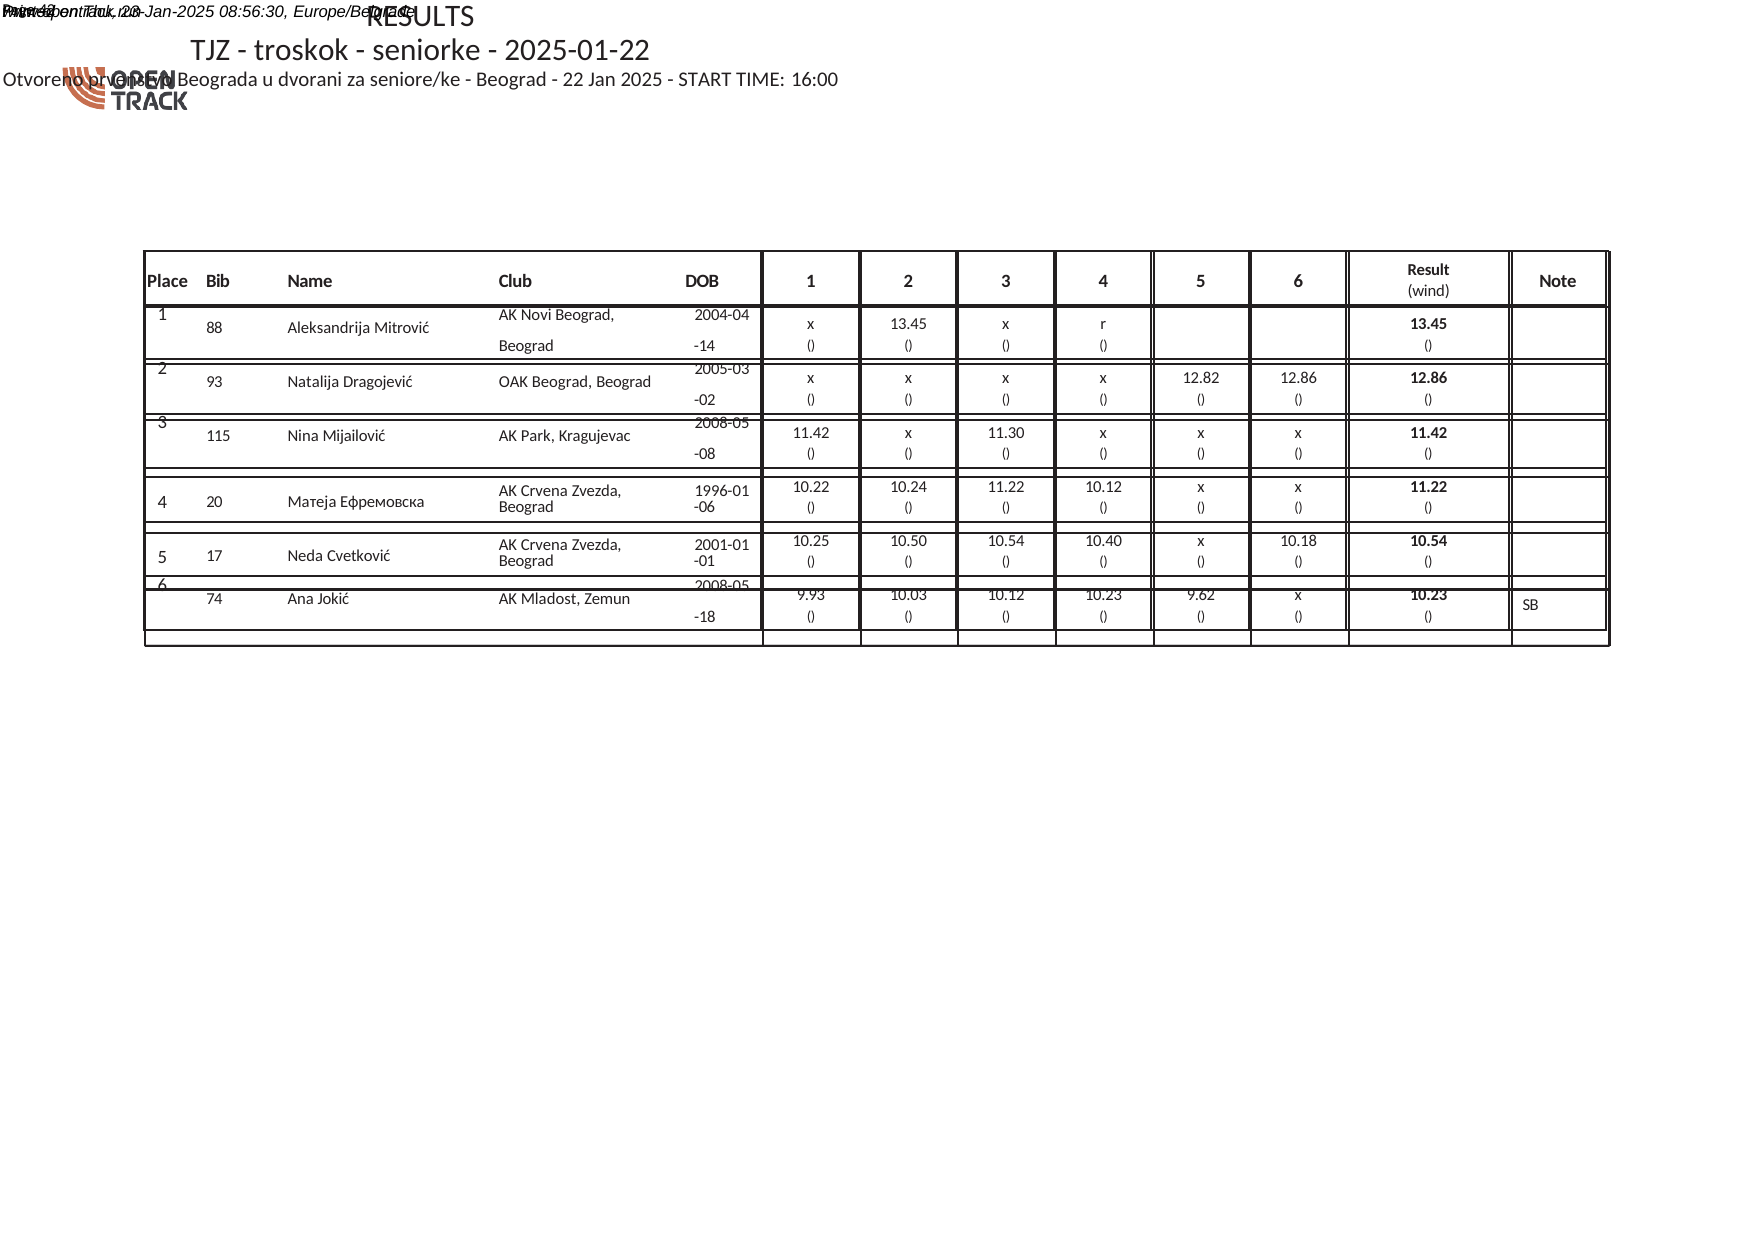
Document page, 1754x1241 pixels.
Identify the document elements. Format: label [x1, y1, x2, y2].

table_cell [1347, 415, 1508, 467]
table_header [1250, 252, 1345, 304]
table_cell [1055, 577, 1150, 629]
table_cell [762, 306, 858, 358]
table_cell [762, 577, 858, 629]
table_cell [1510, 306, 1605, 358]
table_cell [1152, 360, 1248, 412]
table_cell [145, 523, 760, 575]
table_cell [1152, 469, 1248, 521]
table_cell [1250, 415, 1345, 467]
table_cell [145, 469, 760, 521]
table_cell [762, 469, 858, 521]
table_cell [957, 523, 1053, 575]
picture [111, 70, 188, 110]
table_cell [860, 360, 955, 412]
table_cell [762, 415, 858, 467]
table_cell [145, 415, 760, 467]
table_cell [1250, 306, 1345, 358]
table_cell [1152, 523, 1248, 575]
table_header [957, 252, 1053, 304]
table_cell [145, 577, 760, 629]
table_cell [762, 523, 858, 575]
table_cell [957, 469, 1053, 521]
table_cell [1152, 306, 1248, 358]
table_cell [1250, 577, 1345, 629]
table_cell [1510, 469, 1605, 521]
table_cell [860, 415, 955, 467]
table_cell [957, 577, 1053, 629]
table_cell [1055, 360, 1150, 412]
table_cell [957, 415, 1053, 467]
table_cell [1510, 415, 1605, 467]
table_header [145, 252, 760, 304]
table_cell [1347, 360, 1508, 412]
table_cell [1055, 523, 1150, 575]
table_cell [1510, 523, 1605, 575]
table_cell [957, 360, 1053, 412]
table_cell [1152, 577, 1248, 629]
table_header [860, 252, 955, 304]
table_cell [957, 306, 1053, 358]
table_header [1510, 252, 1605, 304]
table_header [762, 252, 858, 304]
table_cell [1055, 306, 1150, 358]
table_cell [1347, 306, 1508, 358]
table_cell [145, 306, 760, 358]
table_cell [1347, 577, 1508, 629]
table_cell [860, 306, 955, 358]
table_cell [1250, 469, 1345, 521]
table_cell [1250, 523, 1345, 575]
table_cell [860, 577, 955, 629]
picture [69, 92, 80, 103]
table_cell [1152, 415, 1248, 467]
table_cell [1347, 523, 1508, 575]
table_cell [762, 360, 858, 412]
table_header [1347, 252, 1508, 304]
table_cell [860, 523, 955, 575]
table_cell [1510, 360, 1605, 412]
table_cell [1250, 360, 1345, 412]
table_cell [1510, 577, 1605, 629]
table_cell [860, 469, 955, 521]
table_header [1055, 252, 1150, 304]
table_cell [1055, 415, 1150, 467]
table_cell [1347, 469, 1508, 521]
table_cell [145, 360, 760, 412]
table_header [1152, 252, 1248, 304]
picture [69, 67, 105, 103]
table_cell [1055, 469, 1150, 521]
